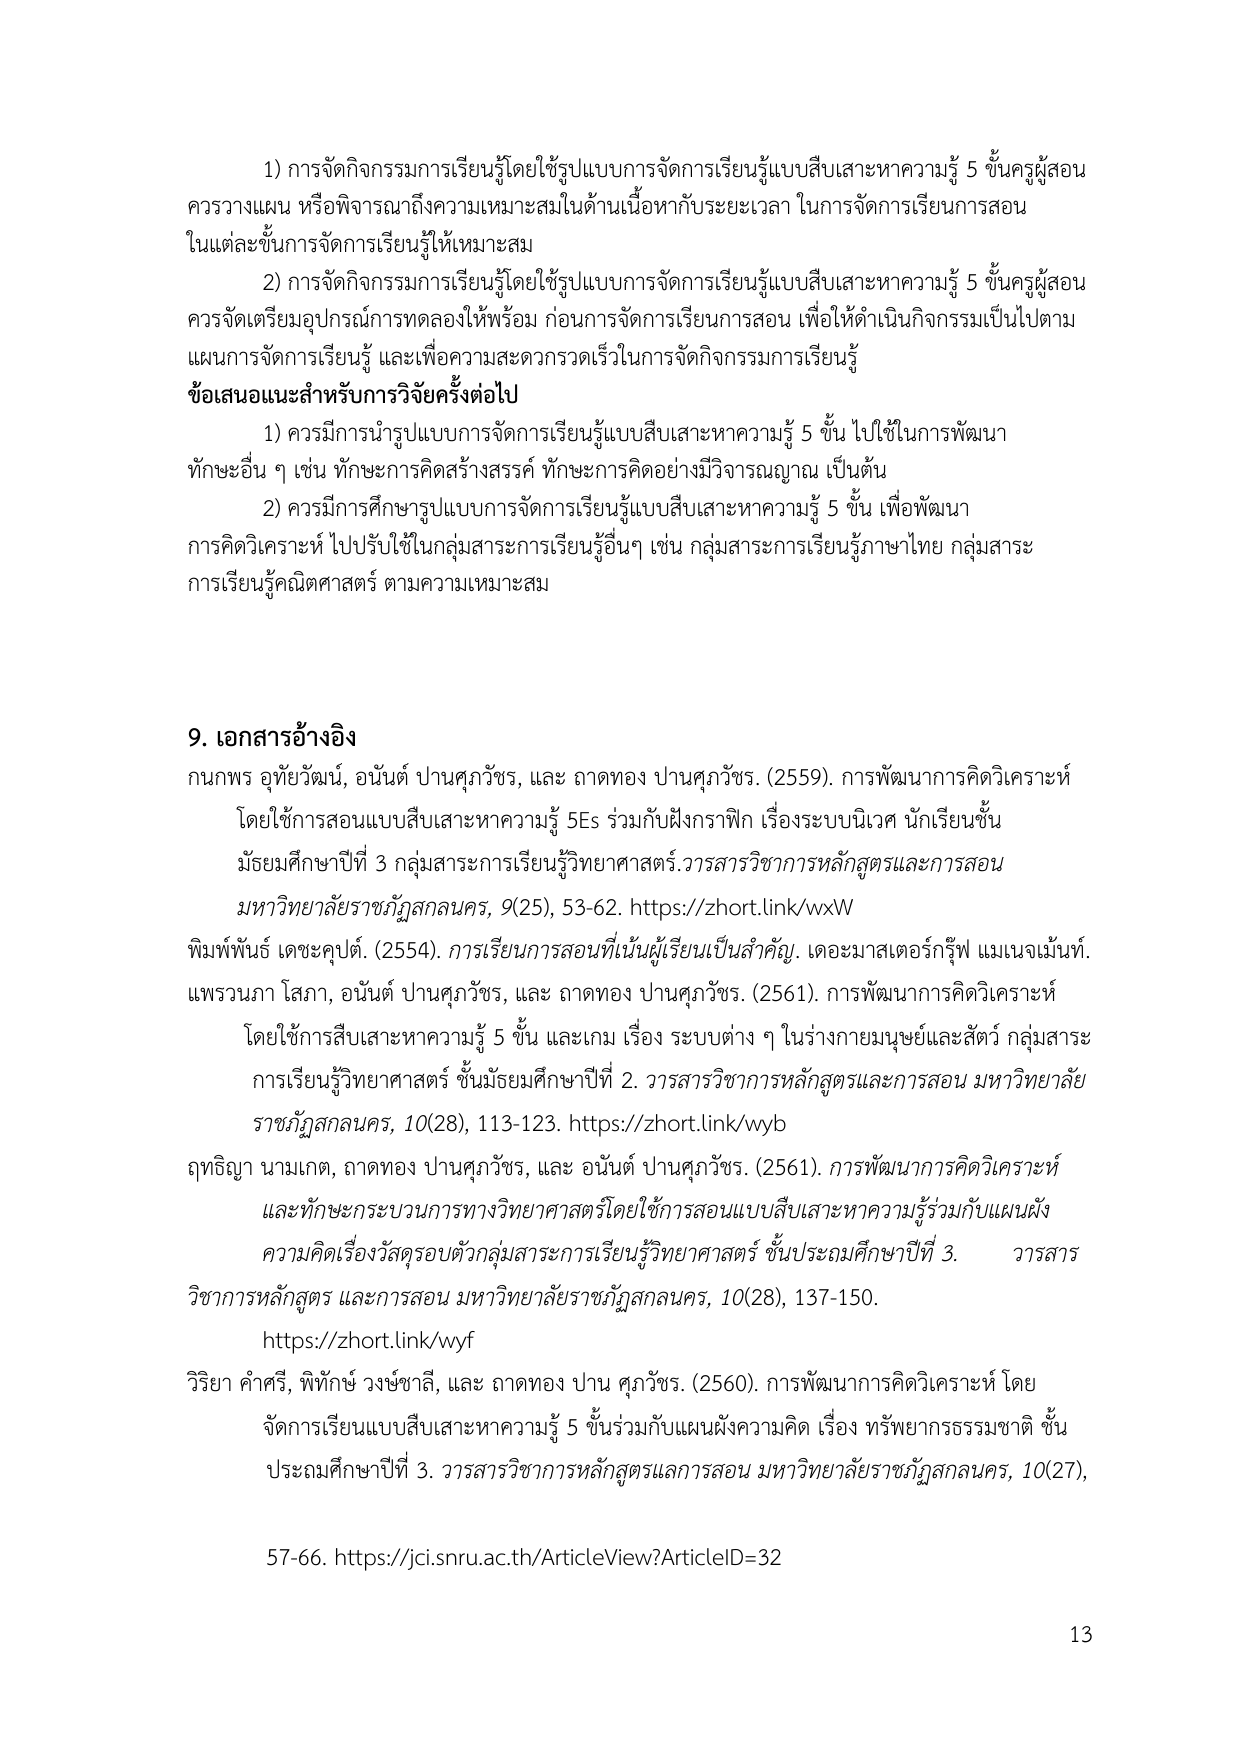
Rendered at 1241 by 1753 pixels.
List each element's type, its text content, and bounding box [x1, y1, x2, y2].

text 2) ควรมีการศึกษารูปแบบการจัดการเรียนรู้แบบสืบเสาะหาความรู้ 5 ขั้น เพื่อพัฒนา การคิดวิเคราะห์ ไปปรับใช้ในกลุ่มสาระการเรียนรู้อื่นๆ เช่น กลุ่มสาระการเรียนรู้ภาษาไทย กลุ่มสาระ การเรียนรู้คณิตศาสตร์ ตามความเหมาะสม [187, 487, 1092, 600]
text 9. เอกสารอ้างอิง [187, 713, 1092, 756]
text 2) การจัดกิจกรรมการเรียนรู้โดยใช้รูปแบบการจัดการเรียนรู้แบบสืบเสาะหาความรู้ 5 ขั้นครูผู้สอนควรจัดเตรียมอุปกรณ์การทดลองให้พร้อม ก่อนการจัดการเรียนการสอน เพื่อให้ดำเนินกิจกรรมเป็นไปตามแผนการจัดการเรียนรู้ และเพื่อความสะดวกรวดเร็วในการจัดกิจกรรมการเรียนรู้ [187, 261, 1092, 374]
text ข้อเสนอแนะสำหรับการวิจัยครั้งต่อไป [187, 374, 1092, 412]
text 1) ควรมีการนำรูปแบบการจัดการเรียนรู้แบบสืบเสาะหาความรู้ 5 ขั้น ไปใช้ในการพัฒนา ทักษะอื่น ๆ เช่น ทักษะการคิดสร้างสรรค์ ทักษะการคิดอย่างมีวิจารณญาณ เป็นต้น [187, 412, 1092, 487]
text กนกพร อุทัยวัฒน์, อนันต์ ปานศุภวัชร, และ ถาดทอง ปานศุภวัชร. (2559). การพัฒนาการคิดวิเคราะห์ โดยใช้การสอนแบบสืบเสาะหาความรู้ 5Es ร่วมกับฝังกราฟิก เรื่องระบบนิเวศ นักเรียนชั้น มัธยมศึกษาปีที่ 3 กลุ่มสาระการเรียนรู้วิทยาศาสตร์.วารสารวิชาการหลักสูตรและการสอน มหาวิทยาลัยราชภัฏสกลนคร, 9(25), 53-62. https://zhort.link/wxW [187, 756, 1092, 923]
text 1) การจัดกิจกรรมการเรียนรู้โดยใช้รูปแบบการจัดการเรียนรู้แบบสืบเสาะหาความรู้ 5 ขั้นครูผู้สอนควรวางแผน หรือพิจารณาถึงความเหมาะสมในด้านเนื้อหากับระยะเวลา ในการจัดการเรียนการสอน ในแต่ละขั้นการจัดการเรียนรู้ให้เหมาะสม [187, 148, 1092, 261]
text วิริยา คำศรี, พิทักษ์ วงษ์ชาลี, และ ถาดทอง ปาน ศุภวัชร. (2560). การพัฒนาการคิดวิเคราะห์ โดย จัดการเรียนแบบสืบเสาะหาความรู้ 5 ขั้นร่วมกับแผนผังความคิด เรื่อง ทรัพยากรธรรมชาติ ชั้น ประถมศึกษาปีที่ 3. วารสารวิชาการหลักสูตรแลการสอน มหาวิทยาลัยราชภัฏสกลนคร, 10(27), 57-66. https://jci.snru.ac.th/ArticleView?ArticleID=32 [187, 1362, 1092, 1573]
text แพรวนภา โสภา, อนันต์ ปานศุภวัชร, และ ถาดทอง ปานศุภวัชร. (2561). การพัฒนาการคิดวิเคราะห์ โดยใช้การสืบเสาะหาความรู้ 5 ขั้น และเกม เรื่อง ระบบต่าง ๆ ในร่างกายมนุษย์และสัตว์ กลุ่มสาระ การเรียนรู้วิทยาศาสตร์ ชั้นมัธยมศึกษาปีที่ 2. วารสารวิชาการหลักสูตรและการสอน มหาวิทยาลัย ราชภัฏสกลนคร, 10(28), 113-123. https://zhort.link/wyb [187, 972, 1092, 1140]
text พิมพ์พันธ์ เดชะคุปต์. (2554). การเรียนการสอนที่เน้นผู้เรียนเป็นสำคัญ. เดอะมาสเตอร์กรุ๊ฟ แมเนจเม้นท์. [187, 929, 1092, 967]
text ฤทธิญา นามเกต, ถาดทอง ปานศุภวัชร, และ อนันต์ ปานศุภวัชร. (2561). การพัฒนาการคิดวิเคราะห์ และทักษะกระบวนการทางวิทยาศาสตร์โดยใช้การสอนแบบสืบเสาะหาความรู้ร่วมกับแผนผัง ความคิดเรื่องวัสดุรอบตัวกลุ่มสาระการเรียนรู้วิทยาศาสตร์ ชั้นประถมศึกษาปีที่ 3. วารสารวิชาการหลักสูตร และการสอน มหาวิทยาลัยราชภัฏสกลนคร, 10(28), 137-150. https://zhort.link/wyf [187, 1146, 1092, 1357]
